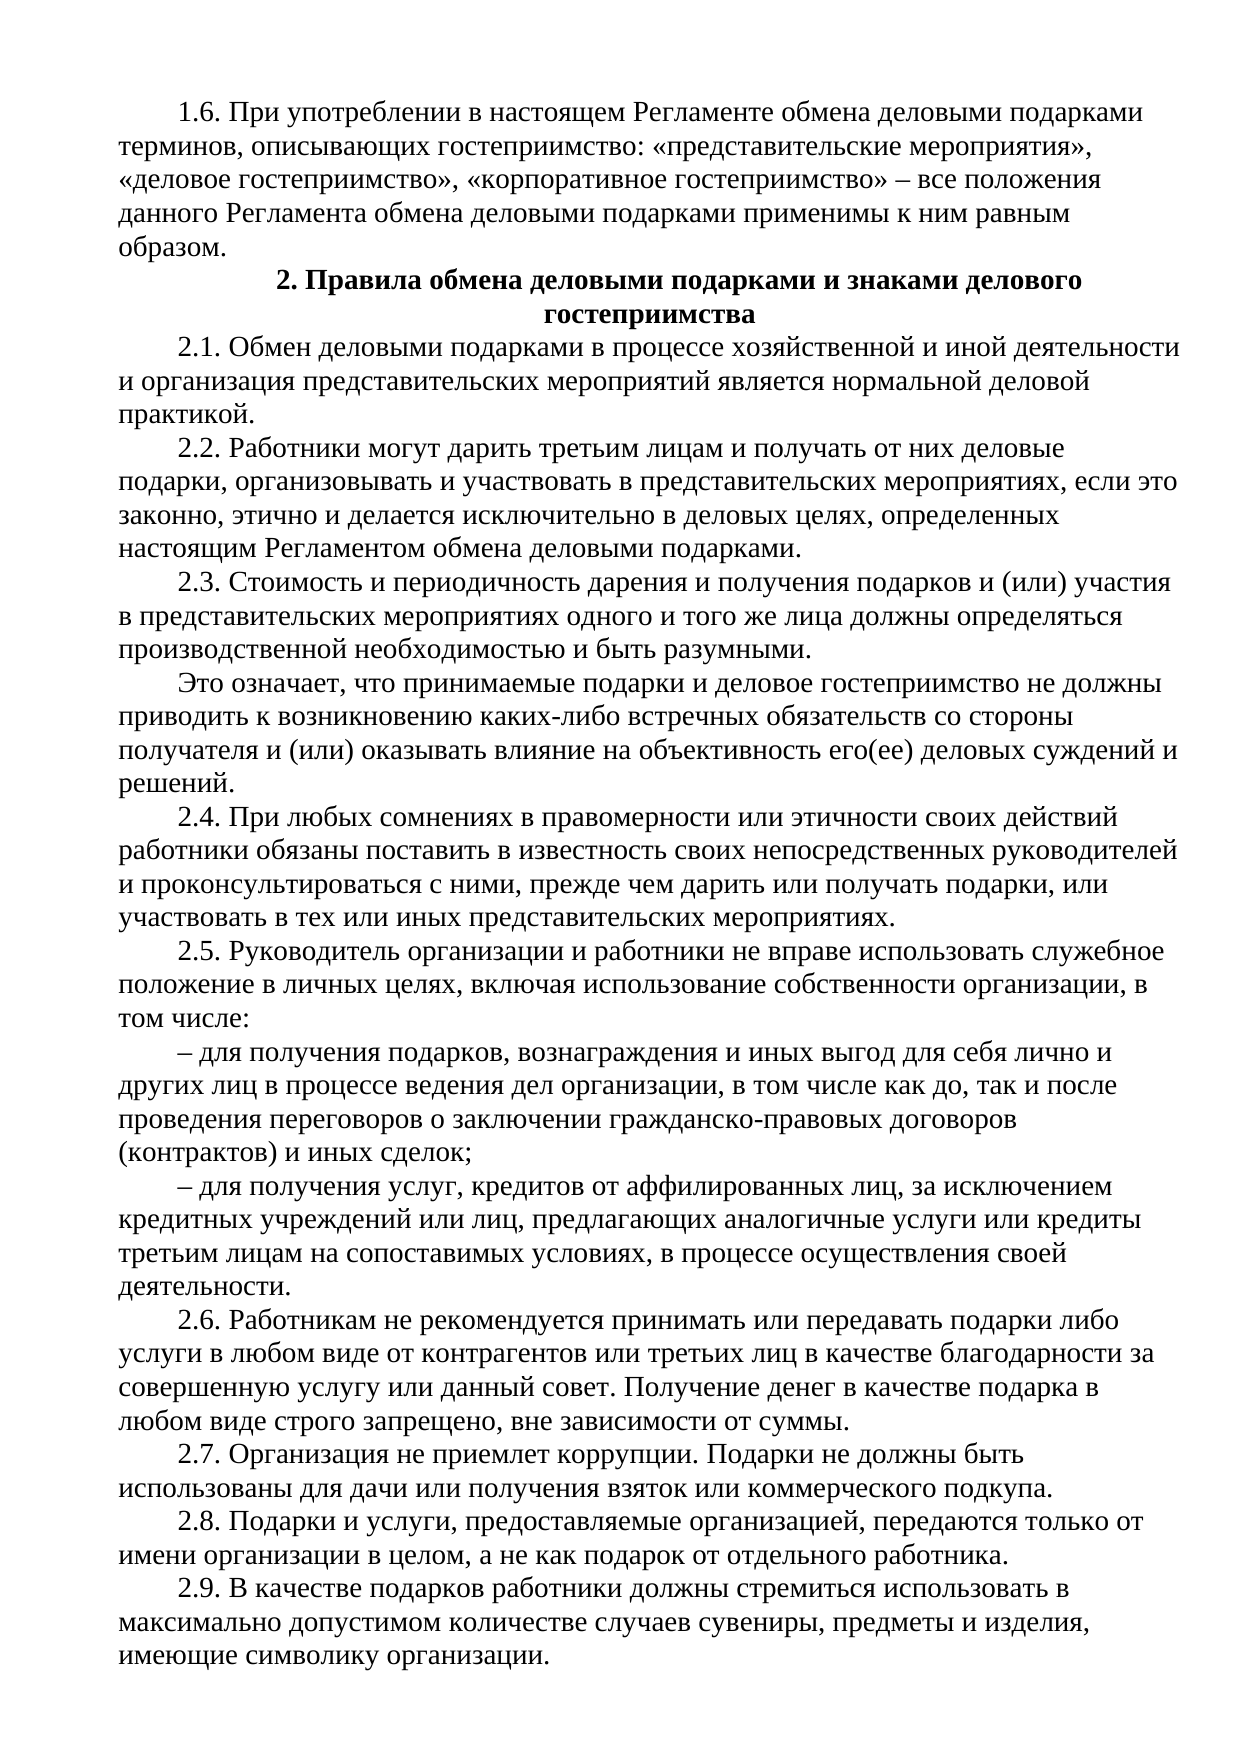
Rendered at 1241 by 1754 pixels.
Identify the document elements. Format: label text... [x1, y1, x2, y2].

text 2.7. Организация не приемлет коррупции. Подарки не должны быть использованы для дачи или получения взяток или коммерческого подкупа. [118, 1436, 1181, 1503]
text 1.6. При употреблении в настоящем Регламенте обмена деловыми подарками терминов, описывающих гостеприимство: «представительские мероприятия», «деловое гостеприимство», «корпоративное гостеприимство» – все положения данного Регламента обмена деловыми подарками применимы к ним равным образом. [118, 94, 1181, 262]
text 2.6. Работникам не рекомендуется принимать или передавать подарки либо услуги в любом виде от контрагентов или третьих лиц в качестве благодарности за совершенную услугу или данный совет. Получение денег в качестве подарка в любом виде строго запрещено, вне зависимости от суммы. [118, 1302, 1181, 1436]
text 2. Правила обмена деловыми подарками и знаками делового гостеприимства [118, 262, 1181, 329]
text 2.1. Обмен деловыми подарками в процессе хозяйственной и иной деятельности и организация представительских мероприятий является нормальной деловой практикой. [118, 329, 1181, 430]
text – для получения услуг, кредитов от аффилированных лиц, за исключением кредитных учреждений или лиц, предлагающих аналогичные услуги или кредиты третьим лицам на сопоставимых условиях, в процессе осуществления своей деятельности. [118, 1168, 1181, 1302]
text 2.9. В качестве подарков работники должны стремиться использовать в максимально допустимом количестве случаев сувениры, предметы и изделия, имеющие символику организации. [118, 1570, 1181, 1671]
text – для получения подарков, вознаграждения и иных выгод для себя лично и других лиц в процессе ведения дел организации, в том числе как до, так и после проведения переговоров о заключении гражданско-правовых договоров (контрактов) и иных сделок; [118, 1034, 1181, 1168]
text 2.4. При любых сомнениях в правомерности или этичности своих действий работники обязаны поставить в известность своих непосредственных руководителей и проконсультироваться с ними, прежде чем дарить или получать подарки, или участвовать в тех или иных представительских мероприятиях. [118, 799, 1181, 933]
text Это означает, что принимаемые подарки и деловое гостеприимство не должны приводить к возникновению каких-либо встречных обязательств со стороны получателя и (или) оказывать влияние на объективность его(ее) деловых суждений и решений. [118, 665, 1181, 799]
text 2.8. Подарки и услуги, предоставляемые организацией, передаются только от имени организации в целом, а не как подарок от отдельного работника. [118, 1503, 1181, 1570]
text 2.3. Стоимость и периодичность дарения и получения подарков и (или) участия в представительских мероприятиях одного и того же лица должны определяться производственной необходимостью и быть разумными. [118, 564, 1181, 665]
text 2.5. Руководитель организации и работники не вправе использовать служебное положение в личных целях, включая использование собственности организации, в том числе: [118, 933, 1181, 1034]
text 2.2. Работники могут дарить третьим лицам и получать от них деловые подарки, организовывать и участвовать в представительских мероприятиях, если это законно, этично и делается исключительно в деловых целях, определенных настоящим Регламентом обмена деловыми подарками. [118, 430, 1181, 564]
